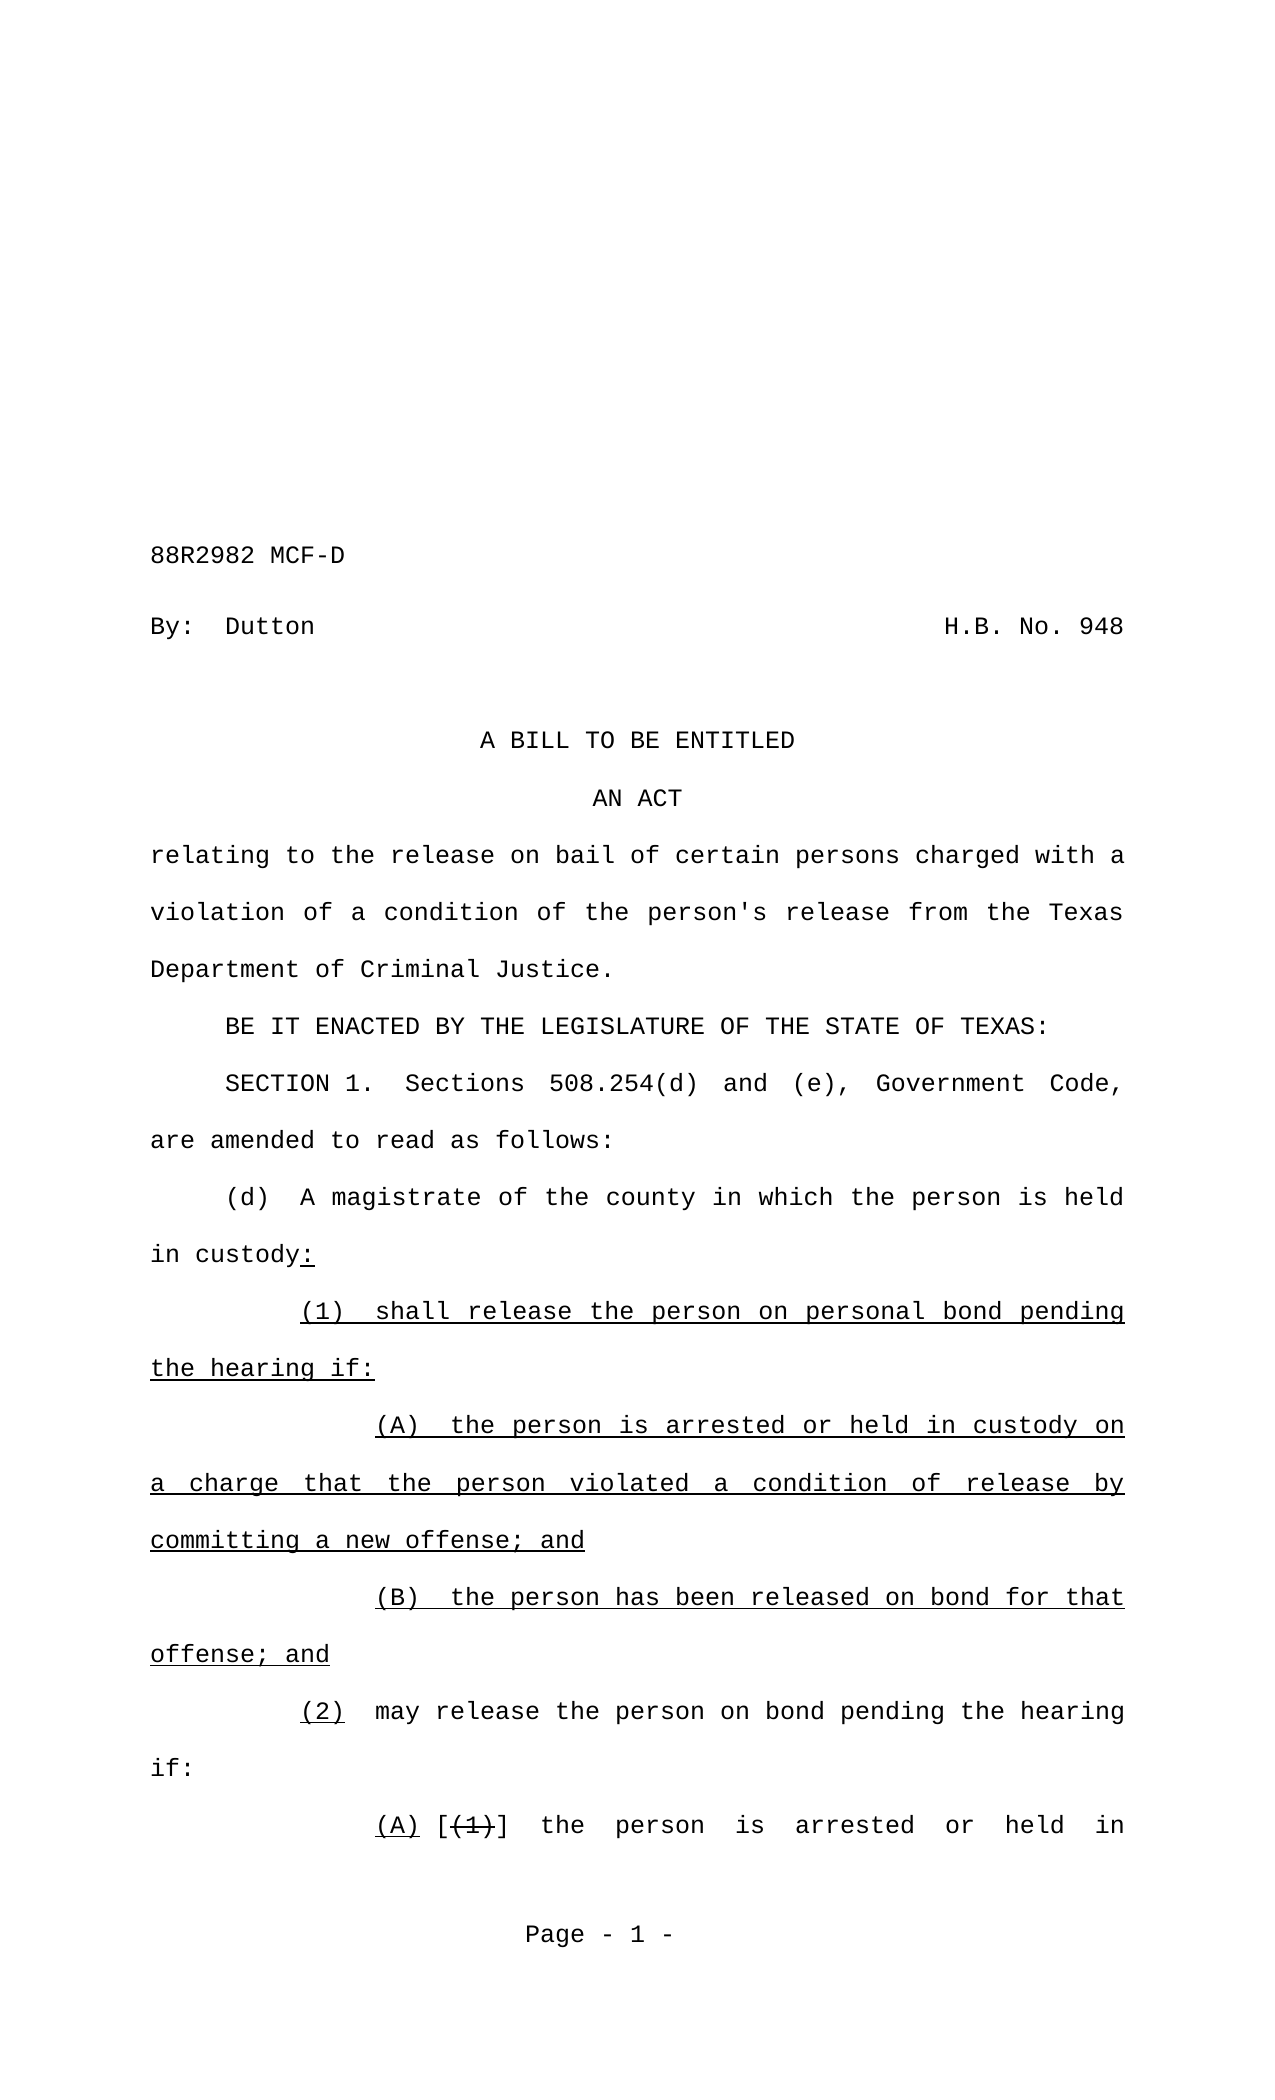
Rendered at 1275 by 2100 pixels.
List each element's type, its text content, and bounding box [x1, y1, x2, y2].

text BE IT ENACTED BY THE LEGISLATURE OF THE STATE OF TEXAS: [150, 1013, 1125, 1042]
text AN ACT [150, 785, 1125, 813]
text (B) the person has been released on bond for that offense; and [150, 1584, 1125, 1670]
text 88R2982 MCF-D [150, 542, 1125, 571]
text A BILL TO BE ENTITLED [150, 728, 1125, 756]
text (A) the person is arrested or held in custody on a charge that the person violated a condition of release by committing a new offense; and [150, 1495, 1125, 1556]
text (A) the person is arrested or held in custody on a charge that the person violated a condition of release by committing a new offense; and [150, 1413, 1125, 1493]
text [150, 1812, 1125, 1841]
text (d) A magistrate of the county in which the person is held in custody: [150, 1184, 1125, 1270]
text (1) shall release the person on personal bond pending the hearing if: [150, 1299, 1125, 1384]
text SECTION 1. Sections 508.254(d) and (e), Government Code, are amended to read as follows: [150, 1070, 1125, 1156]
text relating to the release on bail of certain persons charged with a violation of a condition of the person's release from the Texas Department of Criminal Justice. [150, 842, 1125, 985]
text (2) may release the person on bond pending the hearing if: [150, 1698, 1125, 1784]
text By: Dutton H.B. No. 948 [150, 614, 1125, 642]
